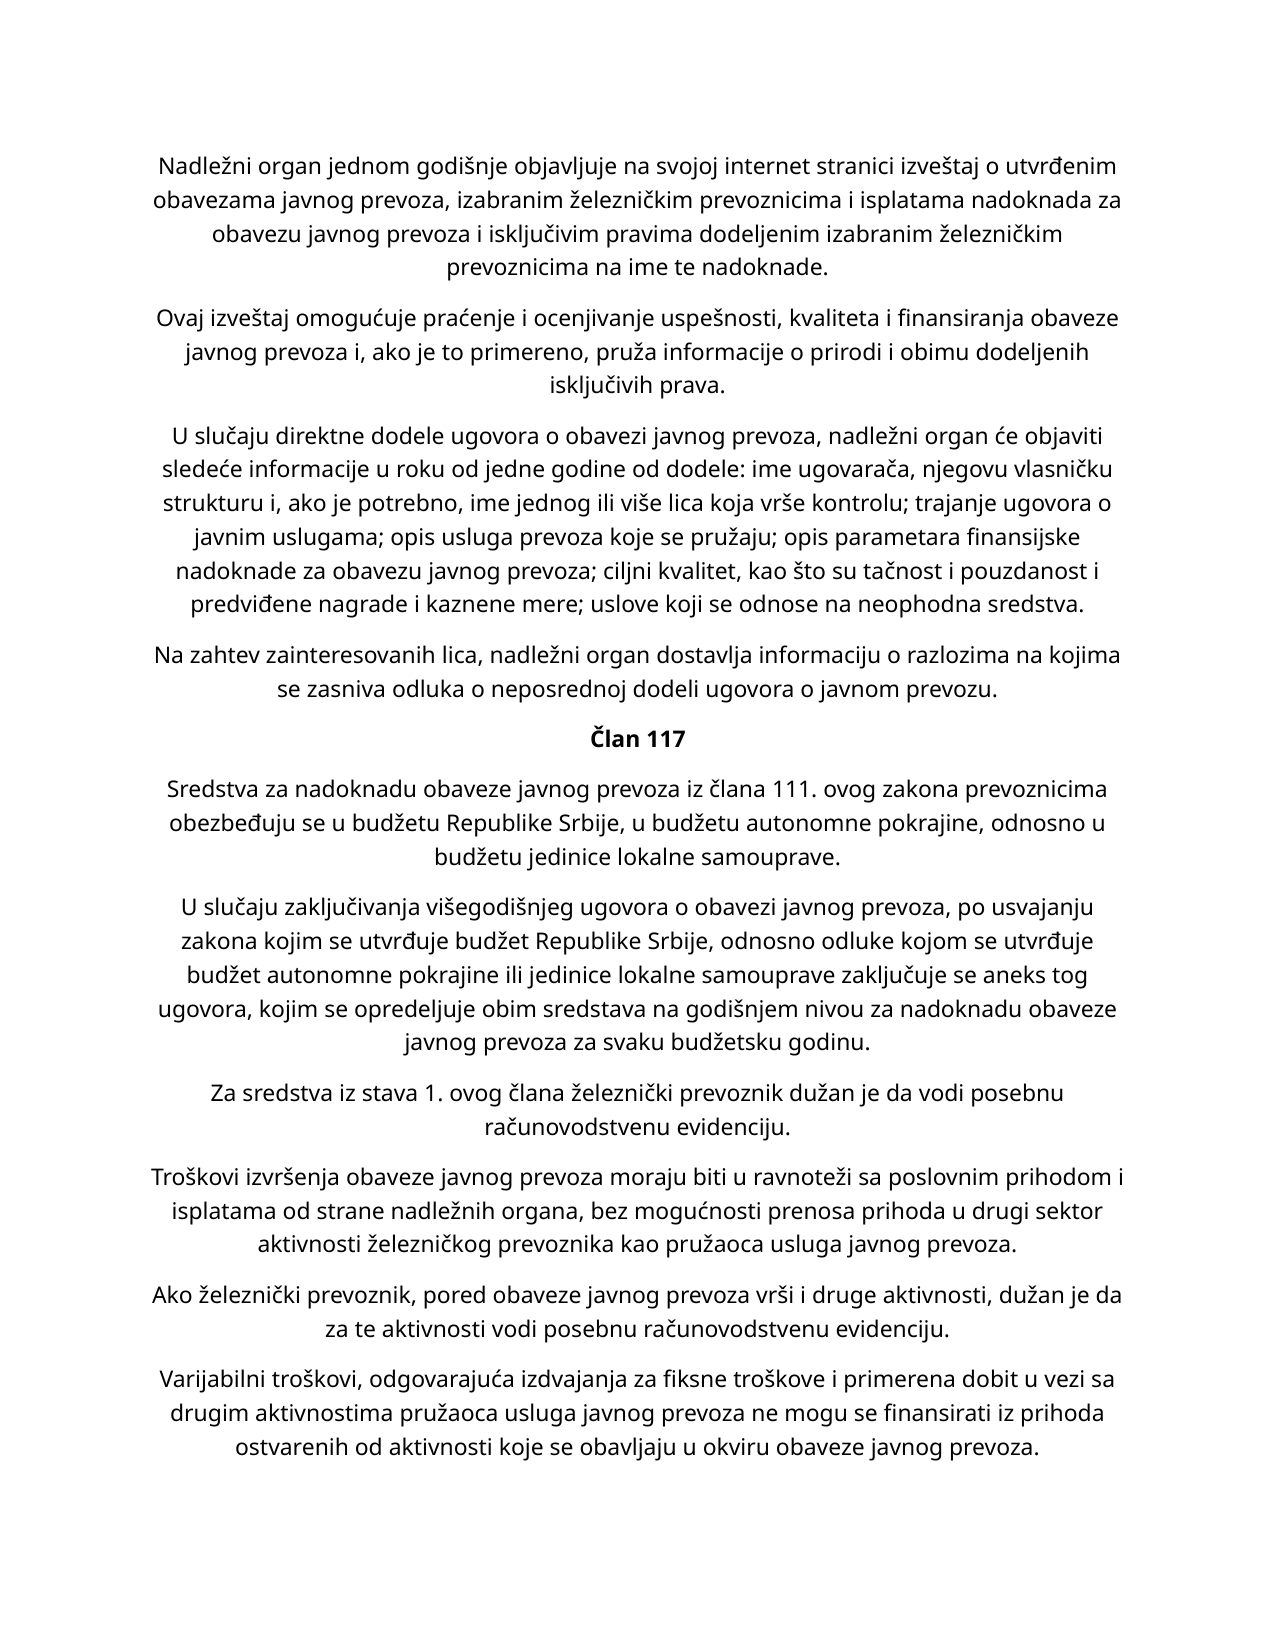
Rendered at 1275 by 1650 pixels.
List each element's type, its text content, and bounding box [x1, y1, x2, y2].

text Za sredstva iz stava 1. ovog člana železnički prevoznik dužan je da vodi posebnu računovodstvenu evidenciju. [150, 1077, 1125, 1142]
text Član 117 [150, 723, 1125, 754]
text Ovaj izveštaj omogućuje praćenje i ocenjivanje uspešnosti, kvaliteta i finansiranja obaveze javnog prevoza i, ako je to primereno, pruža informacije o prirodi i obimu dodeljenih isključivih prava. [150, 302, 1125, 400]
text Na zahtev zainteresovanih lica, nadležni organ dostavlja informaciju o razlozima na kojima se zasniva odluka o neposrednoj dodeli ugovora o javnom prevozu. [150, 639, 1125, 704]
text Nadležni organ jednom godišnje objavljuje na svojoj internet stranici izveštaj o utvrđenim obavezama javnog prevoza, izabranim železničkim prevoznicima i isplatama nadoknada za obavezu javnog prevoza i isključivim pravima dodeljenim izabranim železničkim prevoznicima na ime te nadoknade. [150, 150, 1125, 282]
text Varijabilni troškovi, odgovarajuća izdvajanja za fiksne troškove i primerena dobit u vezi sa drugim aktivnostima pružaoca usluga javnog prevoza ne mogu se finansirati iz prihoda ostvarenih od aktivnosti koje se obavljaju u okviru obaveze javnog prevoza. [150, 1363, 1125, 1462]
text U slučaju direktne dodele ugovora o obavezi javnog prevoza, nadležni organ će objaviti sledeće informacije u roku od jedne godine od dodele: ime ugovarača, njegovu vlasničku strukturu i, ako je potrebno, ime jednog ili više lica koja vrše kontrolu; trajanje ugovora o javnim uslugama; opis usluga prevoza koje se pružaju; opis parametara finansijske nadoknade za obavezu javnog prevoza; ciljni kvalitet, kao što su tačnost i pouzdanost i predviđene nagrade i kaznene mere; uslove koji se odnose na neophodna sredstva. [150, 419, 1125, 619]
text U slučaju zaključivanja višegodišnjeg ugovora o obavezi javnog prevoza, po usvajanju zakona kojim se utvrđuje budžet Republike Srbije, odnosno odluke kojom se utvrđuje budžet autonomne pokrajine ili jedinice lokalne samouprave zaključuje se aneks tog ugovora, kojim se opredeljuje obim sredstava na godišnjem nivou za nadoknadu obaveze javnog prevoza za svaku budžetsku godinu. [150, 891, 1125, 1057]
text Sredstva za nadoknadu obaveze javnog prevoza iz člana 111. ovog zakona prevoznicima obezbeđuju se u budžetu Republike Srbije, u budžetu autonomne pokrajine, odnosno u budžetu jedinice lokalne samouprave. [150, 773, 1125, 872]
text Troškovi izvršenja obaveze javnog prevoza moraju biti u ravnoteži sa poslovnim prihodom i isplatama od strane nadležnih organa, bez mogućnosti prenosa prihoda u drugi sektor aktivnosti železničkog prevoznika kao pružaoca usluga javnog prevoza. [150, 1161, 1125, 1259]
text Ako železnički prevoznik, pored obaveze javnog prevoza vrši i druge aktivnosti, dužan je da za te aktivnosti vodi posebnu računovodstvenu evidenciju. [150, 1279, 1125, 1344]
